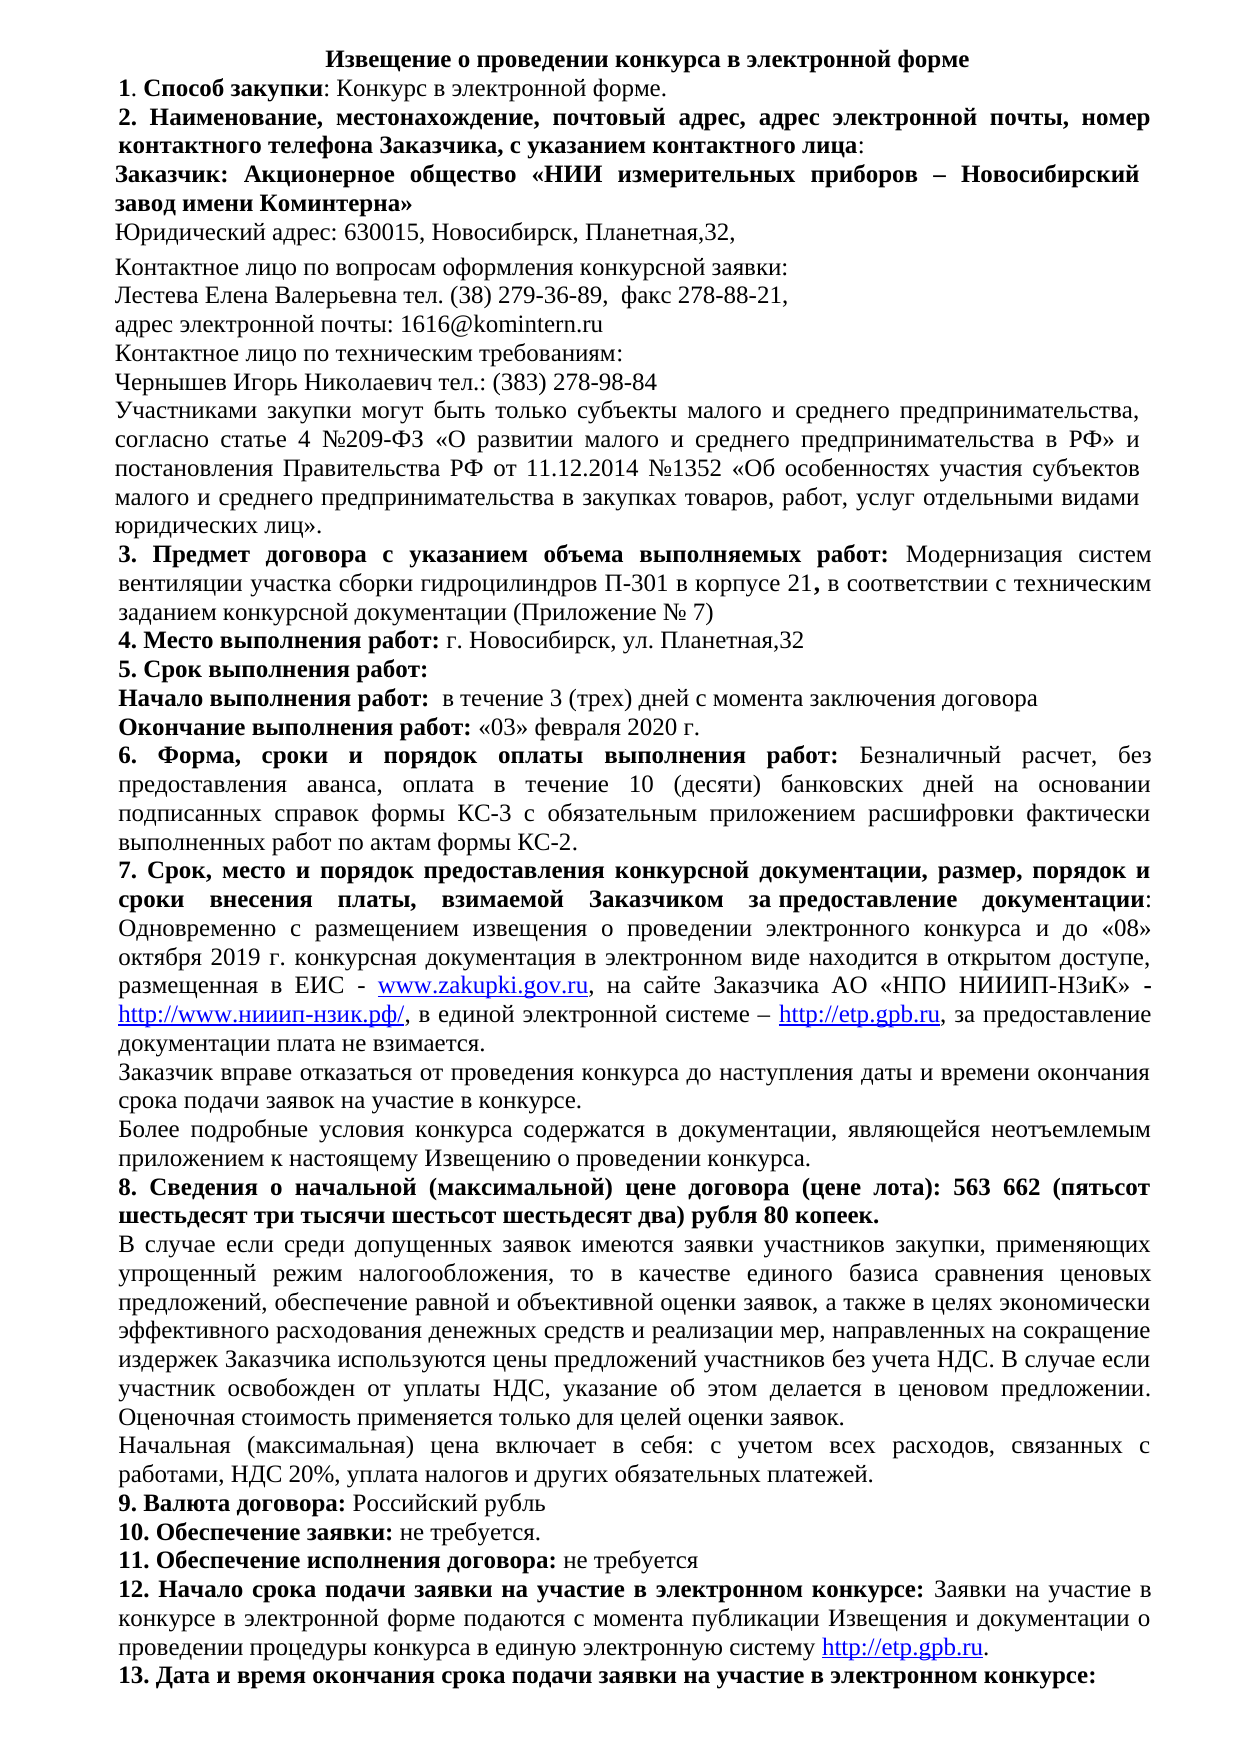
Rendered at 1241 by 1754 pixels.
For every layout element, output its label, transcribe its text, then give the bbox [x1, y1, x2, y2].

text 7. Срок, место и порядок предоставления конкурсной документации, размер, порядок и сроки внесения платы, взимаемой Заказчиком за предоставление документации: Одновременно с размещением извещения о проведении электронного конкурса и до «08» октября 2019 г. конкурсная документация в электронном виде находится в открытом доступе, размещенная в ЕИС - www.zakupki.gov.ru, на сайте Заказчика АО «НПО НИИИП-НЗиК» - http://www.нииип-нзик.рф/, в единой электронной системе – http://etp.gpb.ru, за предоставление документации плата не взимается. [118, 856, 1152, 1057]
text Извещение о проведении конкурса в электронной форме [118, 44, 1152, 73]
text 2. Наименование, местонахождение, почтовый адрес, адрес электронной почты, номер контактного телефона Заказчика, с указанием контактного лица: [118, 102, 1152, 159]
text 8. Сведения о начальной (максимальной) цене договора (цене лота): 563 662 (пятьсот шестьдесят три тысячи шестьсот шестьдесят два) рубля 80 копеек. [118, 1172, 1152, 1229]
table_cell Контактное лицо по вопросам оформления конкурсной заявки: Лестева Елена Валерьевна тел. (38) 279-36-89, факс 278-88-21, адрес электронной почты: 1616@komintern.ru [103, 252, 1152, 338]
text 4. Место выполнения работ: г. Новосибирск, ул. Планетная,32 [118, 626, 1152, 654]
text Окончание выполнения работ: «03» февраля 2020 г. [118, 712, 1152, 741]
text Начальная (максимальная) цена включает в себя: с учетом всех расходов, связанных с работами, НДС 20%, уплата налогов и других обязательных платежей. [118, 1431, 1152, 1488]
table_header Заказчик: Акционерное общество «НИИ измерительных приборов – Новосибирский завод имени Коминтерна» [103, 159, 1152, 217]
text Заказчик вправе отказаться от проведения конкурса до наступления даты и времени окончания срока подачи заявок на участие в конкурсе. [118, 1057, 1152, 1114]
text 6. Форма, сроки и порядок оплаты выполнения работ: Безналичный расчет, без предоставления аванса, оплата в течение 10 (десяти) банковских дней на основании подписанных справок формы КС-3 с обязательным приложением расшифровки фактически выполненных работ по актам формы КС-2. [118, 741, 1152, 856]
text 10. Обеспечение заявки: не требуется. [118, 1517, 1152, 1546]
text 3. Предмет договора с указанием объема выполняемых работ: Модернизация систем вентиляции участка сборки гидроцилиндров П-301 в корпусе 21, в соответствии с техническим заданием конкурсной документации (Приложение № 7) [118, 539, 1152, 626]
text 13. Дата и время окончания срока подачи заявки на участие в электронном конкурсе: [118, 1661, 1152, 1689]
list 9. Валюта договора: Российский рубль [118, 1488, 1152, 1517]
text Начало выполнения работ: в течение 3 (трех) дней с момента заключения договора [118, 683, 1152, 712]
text 12. Начало срока подачи заявки на участие в электронном конкурсе: Заявки на участие в конкурсе в электронной форме подаются c момента публикации Извещения и документации о проведении процедуры конкурса в единую электронную систему http://etp.gpb.ru. [118, 1574, 1152, 1661]
text 1. Способ закупки: Конкурс в электронной форме. [118, 73, 1152, 102]
table_cell Контактное лицо по техническим требованиям: Чернышев Игорь Николаевич тел.: (383) 278-98-84 Участниками закупки могут быть только субъекты малого и среднего предпринимательства, согласно статье 4 №209-ФЗ «О развитии малого и среднего предпринимательства в РФ» и постановления Правительства РФ от 11.12.2014 №1352 «Об особенностях участия субъектов малого и среднего предпринимательства в закупках товаров, работ, услуг отдельными видами юридических лиц». [103, 338, 1152, 539]
table_cell Юридический адрес: 630015, Новосибирск, Планетная,32, [103, 217, 1152, 252]
text В случае если среди допущенных заявок имеются заявки участников закупки, применяющих упрощенный режим налогообложения, то в качестве единого базиса сравнения ценовых предложений, обеспечение равной и объективной оценки заявок, а также в целях экономически эффективного расходования денежных средств и реализации мер, направленных на сокращение издержек Заказчика используются цены предложений участников без учета НДС. В случае если участник освобожден от уплаты НДС, указание об этом делается в ценовом предложении. Оценочная стоимость применяется только для целей оценки заявок. [118, 1229, 1152, 1431]
text 5. Срок выполнения работ: [118, 654, 1152, 683]
text Более подробные условия конкурса содержатся в документации, являющейся неотъемлемым приложением к настоящему Извещению о проведении конкурса. [118, 1114, 1152, 1172]
text 11. Обеспечение исполнения договора: не требуется [118, 1546, 1152, 1574]
